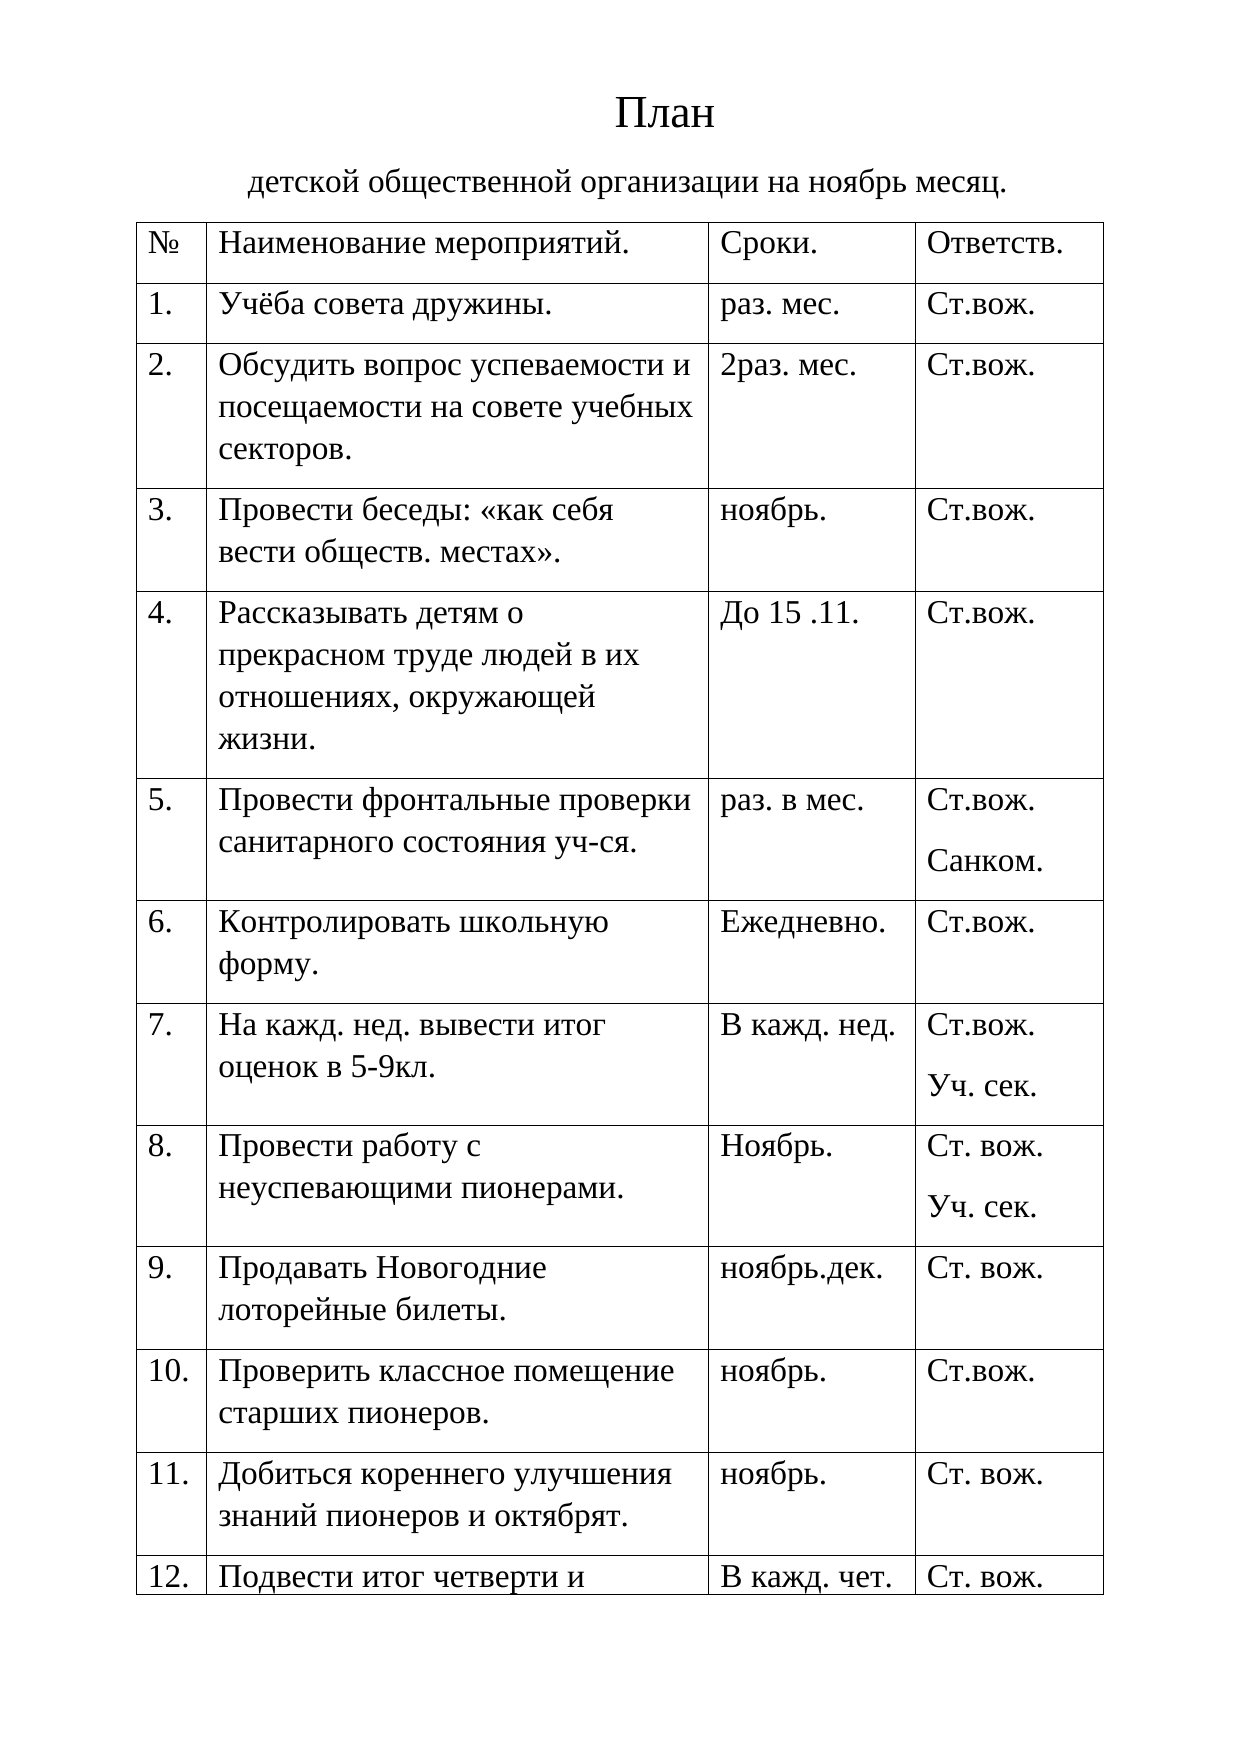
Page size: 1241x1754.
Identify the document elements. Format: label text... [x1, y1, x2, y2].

table_cell 2раз. мес. [709, 344, 915, 488]
table_cell В кажд. чет. [709, 1556, 915, 1594]
table_header Сроки. [709, 223, 915, 282]
table_cell 3. [137, 489, 206, 591]
table_header Ответств. [916, 223, 1103, 282]
table_cell Ст.вож. [916, 901, 1103, 1003]
table_cell 10. [137, 1350, 206, 1452]
table_cell 12. [137, 1556, 206, 1594]
table_cell Провести работу с неуспевающими пионерами. [207, 1126, 708, 1246]
table_cell ноябрь. [709, 1350, 915, 1452]
table_cell раз. мес. [709, 284, 915, 343]
table_cell Провести фронтальные проверки санитарного состояния уч-ся. [207, 779, 708, 900]
table_cell Обсудить вопрос успеваемости и посещаемости на совете учебных секторов. [207, 344, 708, 488]
table_cell 4. [137, 592, 206, 778]
table_cell Ст.вож. Уч. сек. [916, 1004, 1103, 1124]
table_cell Контролировать школьную форму. [207, 901, 708, 1003]
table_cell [207, 1556, 708, 1594]
table_cell 7. [137, 1004, 206, 1124]
table_cell Ст. вож. [916, 1247, 1103, 1349]
table_cell 5. [137, 779, 206, 900]
table_cell На кажд. нед. вывести итог оценок в 5-9кл. [207, 1004, 708, 1124]
table_cell раз. в мес. [709, 779, 915, 900]
table_cell Ст.вож. [916, 489, 1103, 591]
table_cell ноябрь. [709, 489, 915, 591]
table_cell Ст.вож. [916, 592, 1103, 778]
table_cell Добиться кореннего улучшения знаний пионеров и октябрят. [207, 1453, 708, 1555]
table_cell В кажд. нед. [709, 1004, 915, 1124]
table_cell Учёба совета дружины. [207, 284, 708, 343]
table_cell Провести беседы: «как себя вести обществ. местах». [207, 489, 708, 591]
text План [148, 84, 1092, 137]
table_cell 2. [137, 344, 206, 488]
table_cell 11. [137, 1453, 206, 1555]
table_cell Ст. вож. Уч. сек. [916, 1126, 1103, 1246]
text детской общественной организации на ноябрь месяц. [148, 161, 1092, 199]
table_cell Ст.вож. [916, 344, 1103, 488]
table_header № [137, 223, 206, 282]
table_cell 8. [137, 1126, 206, 1246]
table_cell Продавать Новогодние лоторейные билеты. [207, 1247, 708, 1349]
table_cell Ноябрь. [709, 1126, 915, 1246]
table_cell ноябрь.дек. [709, 1247, 915, 1349]
table_cell Ст. вож. Уч. сак. [916, 1556, 1103, 1594]
table_cell Ежедневно. [709, 901, 915, 1003]
table_cell Ст.вож. [916, 1350, 1103, 1452]
table_cell Рассказывать детям о прекрасном труде людей в их отношениях, окружающей жизни. [207, 592, 708, 778]
table_cell Ст. вож. [916, 1453, 1103, 1555]
table_cell ноябрь. [709, 1453, 915, 1555]
table_cell 1. [137, 284, 206, 343]
table_cell 6. [137, 901, 206, 1003]
table_cell Ст.вож. Санком. [916, 779, 1103, 900]
table_cell Проверить классное помещение старших пионеров. [207, 1350, 708, 1452]
table_cell До 15 .11. [709, 592, 915, 778]
table_header Наименование мероприятий. [207, 223, 708, 282]
table_cell 9. [137, 1247, 206, 1349]
table_cell Ст.вож. [916, 284, 1103, 343]
